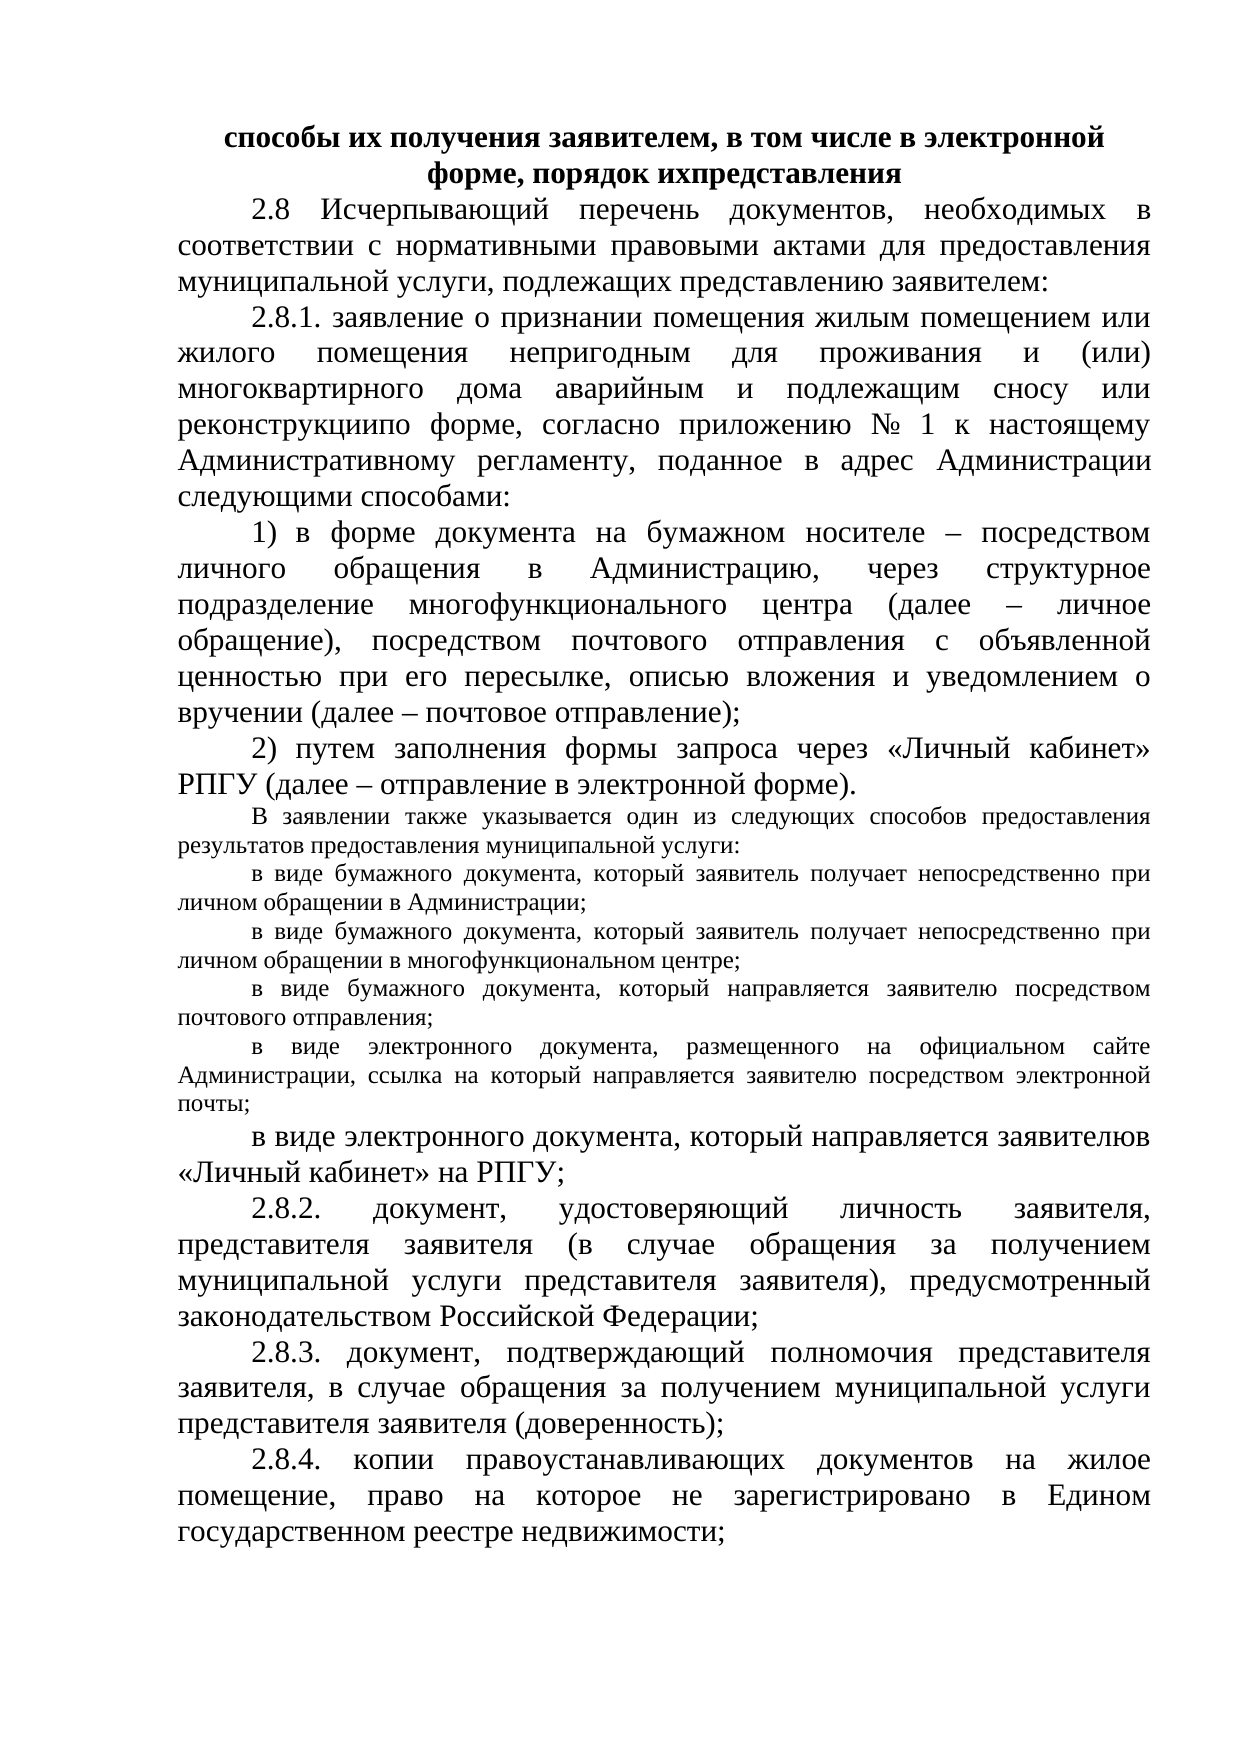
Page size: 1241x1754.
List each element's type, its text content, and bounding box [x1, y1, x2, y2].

text в виде бумажного документа, который заявитель получает непосредственно при личном обращении в многофункциональном центре; [177, 916, 1152, 973]
text в виде бумажного документа, который заявитель получает непосредственно при личном обращении в Администрации; [177, 858, 1152, 916]
text 2.8.2. документ, удостоверяющий личность заявителя, представителя заявителя (в случае обращения за получением муниципальной услуги представителя заявителя), предусмотренный законодательством Российской Федерации; [177, 1189, 1152, 1333]
list в форме документа на бумажном носителе – посредством личного обращения в Администрацию, через структурное подразделение многофункционального центра (далее – личное обращение), посредством почтового отправления с объявленной ценностью при его пересылке, описью вложения и уведомлением о вручении (далее – почтовое отправление); [177, 513, 1152, 729]
text 2.8.1. заявление о признании помещения жилым помещением или жилого помещения непригодным для проживания и (или) многоквартирного дома аварийным и подлежащим сносу или реконструкциипо форме, согласно приложению № 1 к настоящему Административному регламенту, поданное в адрес Администрации следующими способами: [177, 298, 1152, 513]
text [177, 118, 1152, 190]
text 2.8 Исчерпывающий перечень документов, необходимых в соответствии с нормативными правовыми актами для предоставления муниципальной услуги, подлежащих представлению заявителем: [177, 190, 1152, 298]
text В заявлении также указывается один из следующих способов предоставления результатов предоставления муниципальной услуги: [177, 801, 1152, 858]
text в виде электронного документа, который направляется заявителюв «Личный кабинет» на РПГУ; [177, 1117, 1152, 1189]
text 2.8.4. копии правоустанавливающих документов на жилое помещение, право на которое не зарегистрировано в Едином государственном реестре недвижимости; [177, 1441, 1152, 1548]
text в виде бумажного документа, который направляется заявителю посредством почтового отправления; [177, 973, 1152, 1031]
list путем заполнения формы запроса через «Личный кабинет» РПГУ (далее – отправление в электронной форме). [177, 729, 1152, 801]
text в виде электронного документа, размещенного на официальном сайте Администрации, ссылка на который направляется заявителю посредством электронной почты; [177, 1031, 1152, 1117]
text 2.8.3. документ, подтверждающий полномочия представителя заявителя, в случае обращения за получением муниципальной услуги представителя заявителя (доверенность); [177, 1333, 1152, 1441]
